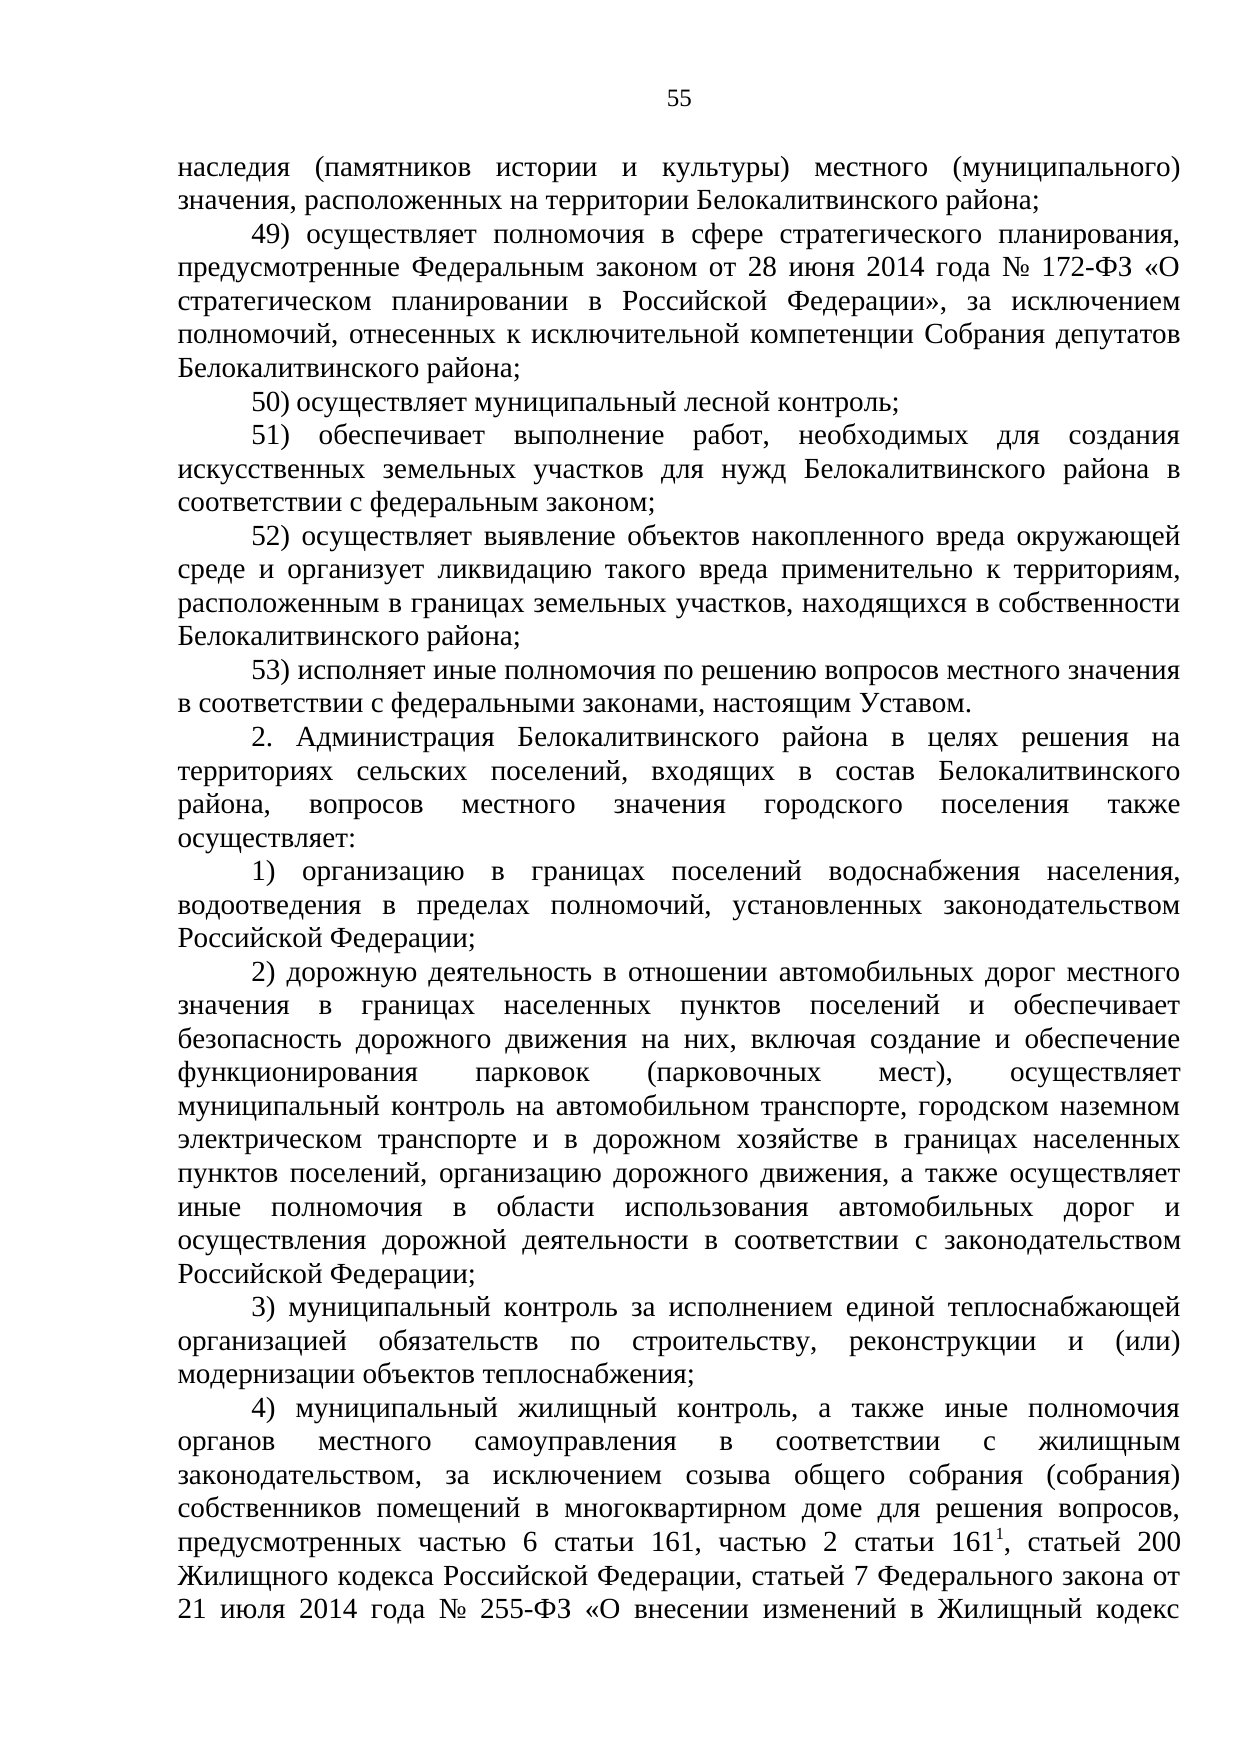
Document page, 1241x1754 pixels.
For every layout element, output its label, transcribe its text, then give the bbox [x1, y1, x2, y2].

text 1) организацию в границах поселений водоснабжения населения, водоотведения в пределах полномочий, установленных законодательством Российской Федерации; [177, 853, 1181, 954]
text 2) дорожную деятельность в отношении автомобильных дорог местного значения в границах населенных пунктов поселений и обеспечивает безопасность дорожного движения на них, включая создание и обеспечение функционирования парковок (парковочных мест), осуществляет муниципальный контроль на автомобильном транспорте, городском наземном электрическом транспорте и в дорожном хозяйстве в границах населенных пунктов поселений, организацию дорожного движения, а также осуществляет иные полномочия в области использования автомобильных дорог и осуществления дорожной деятельности в соответствии с законодательством Российской Федерации; [177, 954, 1181, 1289]
text 49) осуществляет полномочия в сфере стратегического планирования, предусмотренные Федеральным законом от 28 июня 2014 года № 172-ФЗ «О стратегическом планировании в Российской Федерации», за исключением полномочий, отнесенных к исключительной компетенции Собрания депутатов Белокалитвинского района; [177, 216, 1181, 384]
text 50) осуществляет муниципальный лесной контроль; [177, 384, 1181, 417]
text 52) осуществляет выявление объектов накопленного вреда окружающей среде и организует ликвидацию такого вреда применительно к территориям, расположенным в границах земельных участков, находящихся в собственности Белокалитвинского района; [177, 518, 1181, 652]
text 51) обеспечивает выполнение работ, необходимых для создания искусственных земельных участков для нужд Белокалитвинского района в соответствии с федеральным законом; [177, 417, 1181, 518]
text 2. Администрация Белокалитвинского района в целях решения на территориях сельских поселений, входящих в состав Белокалитвинского района, вопросов местного значения городского поселения также осуществляет: [177, 719, 1181, 853]
text 53) исполняет иные полномочия по решению вопросов местного значения в соответствии с федеральными законами, настоящим Уставом. [177, 652, 1181, 719]
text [177, 149, 1181, 216]
text 3) муниципальный контроль за исполнением единой теплоснабжающей организацией обязательств по строительству, реконструкции и (или) модернизации объектов теплоснабжения; [177, 1289, 1181, 1390]
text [177, 1390, 1181, 1625]
